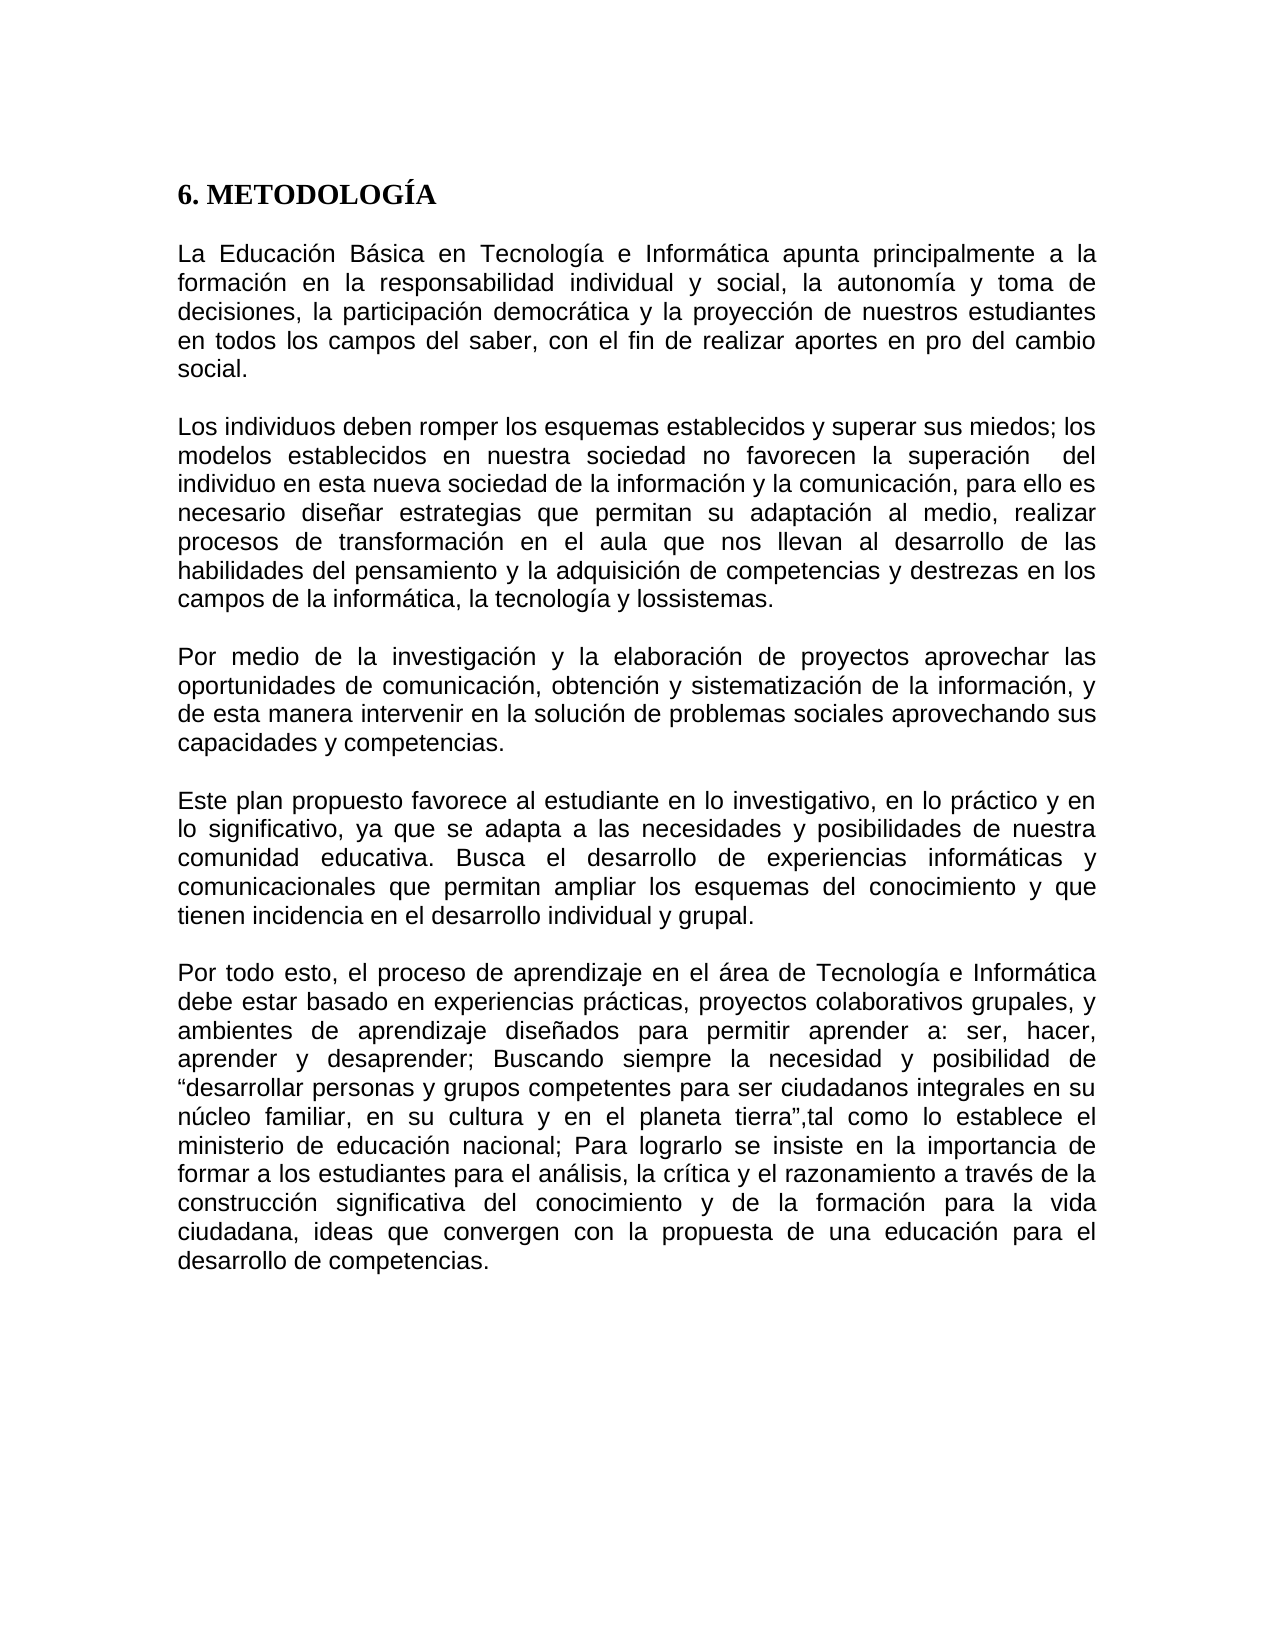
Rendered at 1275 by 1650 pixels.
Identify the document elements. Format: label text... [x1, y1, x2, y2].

text Los individuos deben romper los esquemas establecidos y superar sus miedos; los modelos establecidos en nuestra sociedad no favorecen la superación del individuo en esta nueva sociedad de la información y la comunicación, para ello es necesario diseñar estrategias que permitan su adaptación al medio, realizar procesos de transformación en el aula que nos llevan al desarrollo de las habilidades del pensamiento y la adquisición de competencias y destrezas en los campos de la informática, la tecnología y lossistemas. [177, 412, 1098, 613]
text Este plan propuesto favorece al estudiante en lo investigativo, en lo práctico y en lo significativo, ya que se adapta a las necesidades y posibilidades de nuestra comunidad educativa. Busca el desarrollo de experiencias informáticas y comunicacionales que permitan ampliar los esquemas del conocimiento y que tienen incidencia en el desarrollo individual y grupal. [177, 786, 1098, 929]
text Por todo esto, el proceso de aprendizaje en el área de Tecnología e Informática debe estar basado en experiencias prácticas, proyectos colaborativos grupales, y ambientes de aprendizaje diseñados para permitir aprender a: ser, hacer, aprender y desaprender; Buscando siempre la necesidad y posibilidad de “desarrollar personas y grupos competentes para ser ciudadanos integrales en su núcleo familiar, en su cultura y en el planeta tierra”,tal como lo establece el ministerio de educación nacional; Para lograrlo se insiste en la importancia de formar a los estudiantes para el análisis, la crítica y el razonamiento a través de la construcción significativa del conocimiento y de la formación para la vida ciudadana, ideas que convergen con la propuesta de una educación para el desarrollo de competencias. [177, 958, 1098, 1274]
text La Educación Básica en Tecnología e Informática apunta principalmente a la formación en la responsabilidad individual y social, la autonomía y toma de decisiones, la participación democrática y la proyección de nuestros estudiantes en todos los campos del saber, con el fin de realizar aportes en pro del cambio social. [177, 239, 1098, 383]
text Por medio de la investigación y la elaboración de proyectos aprovechar las oportunidades de comunicación, obtención y sistematización de la información, y de esta manera intervenir en la solución de problemas sociales aprovechando sus capacidades y competencias. [177, 642, 1098, 757]
subtitle 6. METODOLOGÍA [177, 177, 1098, 211]
